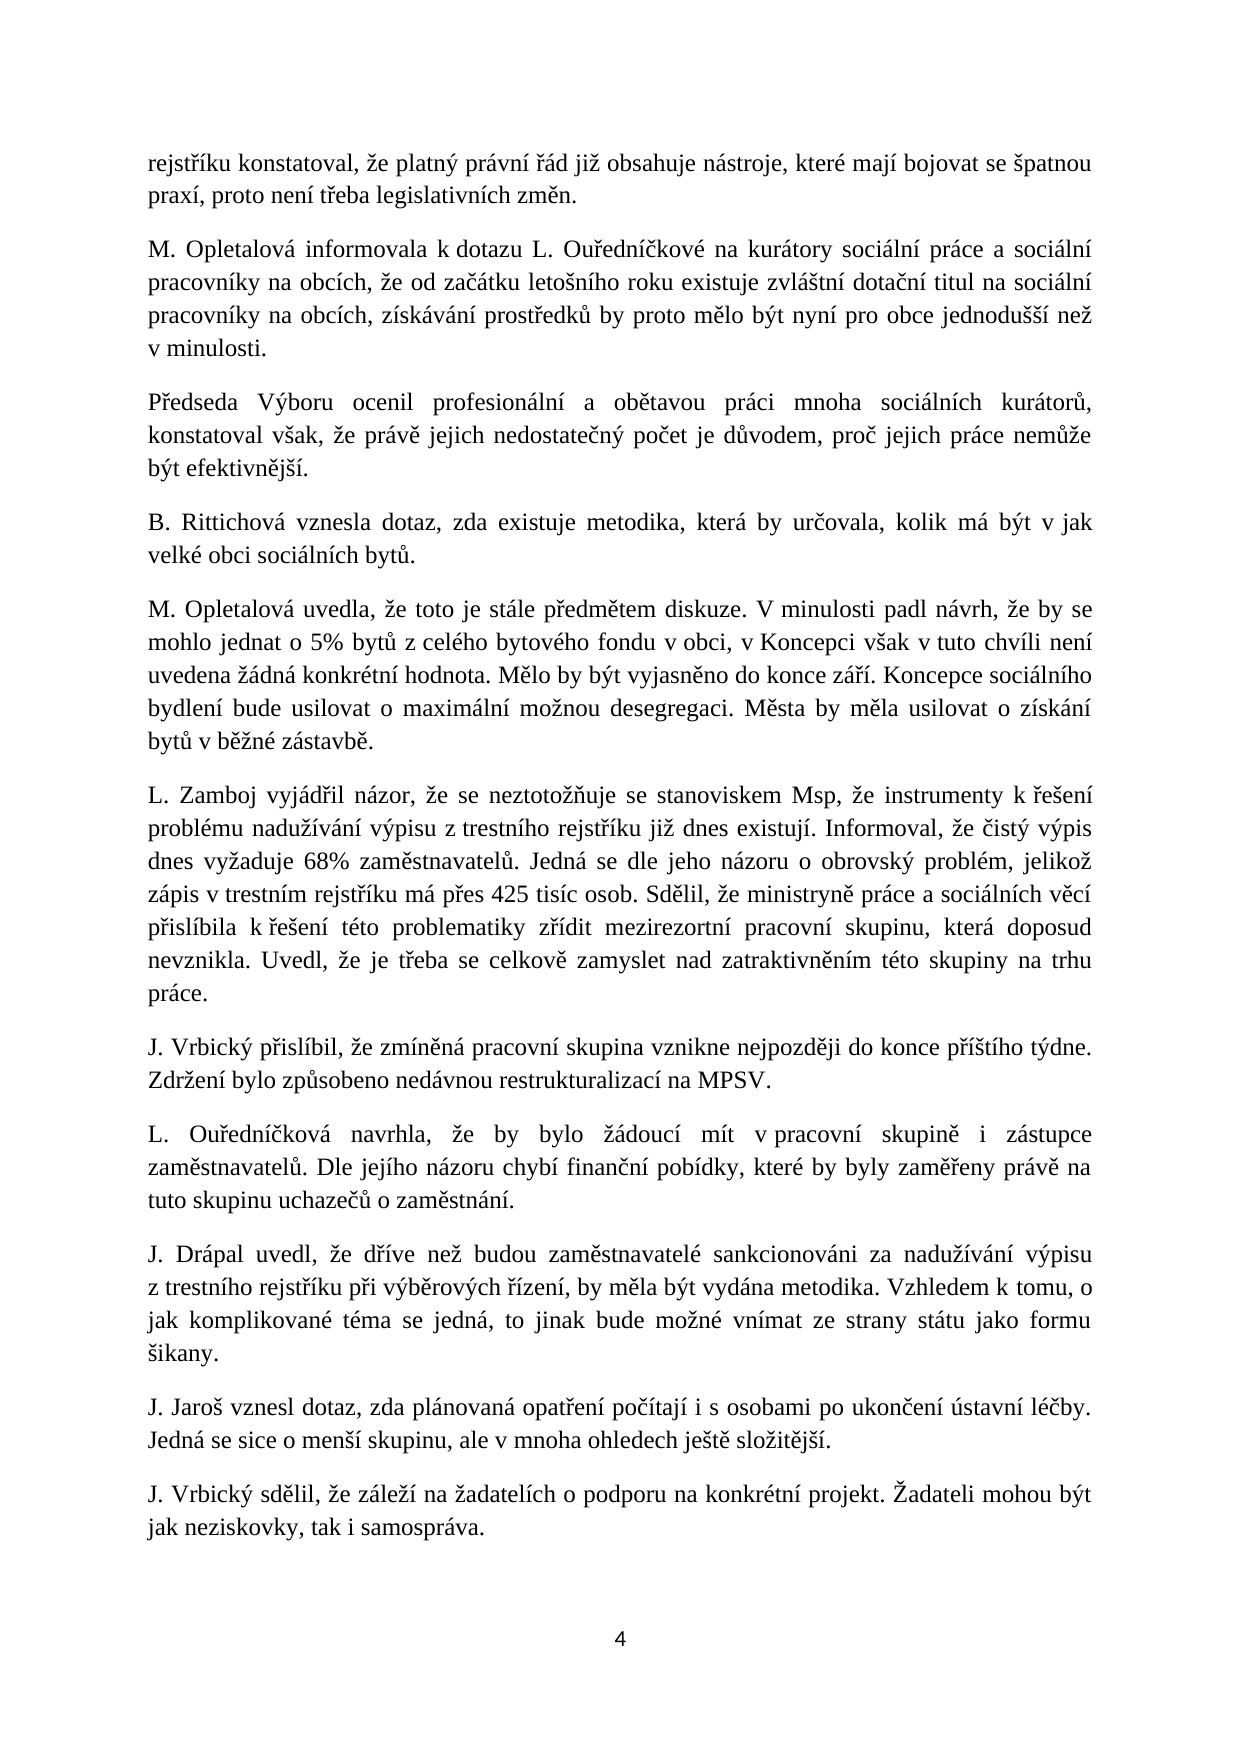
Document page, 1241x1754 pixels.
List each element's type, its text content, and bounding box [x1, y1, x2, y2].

text M. Opletalová uvedla, že toto je stále předmětem diskuze. V minulosti padl návrh, že by se mohlo jednat o 5% bytů z celého bytového fondu v obci, v Koncepci však v tuto chvíli není uvedena žádná konkrétní hodnota. Mělo by být vyjasněno do konce září. Koncepce sociálního bydlení bude usilovat o maximální možnou desegregaci. Města by měla usilovat o získání bytů v běžné zástavbě. [148, 594, 1093, 755]
text M. Opletalová informovala k dotazu L. Ouředníčkové na kurátory sociální práce a sociální pracovníky na obcích, že od začátku letošního roku existuje zvláštní dotační titul na sociální pracovníky na obcích, získávání prostředků by proto mělo být nyní pro obce jednodušší než v minulosti. [148, 234, 1093, 362]
text Předseda Výboru ocenil profesionální a obětavou práci mnoha sociálních kurátorů, konstatoval však, že právě jejich nedostatečný počet je důvodem, proč jejich práce nemůže být efektivnější. [148, 387, 1093, 482]
text J. Drápal uvedl, že dříve než budou zaměstnavatelé sankcionováni za nadužívání výpisu z trestního rejstříku při výběrových řízení, by měla být vydána metodika. Vzhledem k tomu, o jak komplikované téma se jedná, to jinak bude možné vnímat ze strany státu jako formu šikany. [148, 1239, 1093, 1367]
text J. Vrbický přislíbil, že zmíněná pracovní skupina vznikne nejpozději do konce příštího týdne. Zdržení bylo způsobeno nedávnou restrukturalizací na MPSV. [148, 1032, 1093, 1094]
text L. Ouředníčková navrhla, že by bylo žádoucí mít v pracovní skupině i zástupce zaměstnavatelů. Dle jejího názoru chybí finanční pobídky, které by byly zaměřeny právě na tuto skupinu uchazečů o zaměstnání. [148, 1119, 1093, 1214]
text J. Vrbický sdělil, že záleží na žadatelích o podporu na konkrétní projekt. Žadateli mohou být jak neziskovky, tak i samospráva. [148, 1479, 1093, 1540]
text B. Rittichová vznesla dotaz, zda existuje metodika, která by určovala, kolik má být v jak velké obci sociálních bytů. [148, 507, 1093, 569]
text L. Zamboj vyjádřil názor, že se neztotožňuje se stanoviskem Msp, že instrumenty k řešení problému nadužívání výpisu z trestního rejstříku již dnes existují. Informoval, že čistý výpis dnes vyžaduje 68% zaměstnavatelů. Jedná se dle jeho názoru o obrovský problém, jelikož zápis v trestním rejstříku má přes 425 tisíc osob. Sdělil, že ministryně práce a sociálních věcí přislíbila k řešení této problematiky zřídit mezirezortní pracovní skupinu, která doposud nevznikla. Uvedl, že je třeba se celkově zamyslet nad zatraktivněním této skupiny na trhu práce. [148, 780, 1093, 1007]
text J. Jaroš vznesl dotaz, zda plánovaná opatření počítají i s osobami po ukončení ústavní léčby. Jedná se sice o menší skupinu, ale v mnoha ohledech ještě složitější. [148, 1392, 1093, 1453]
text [148, 148, 1093, 209]
